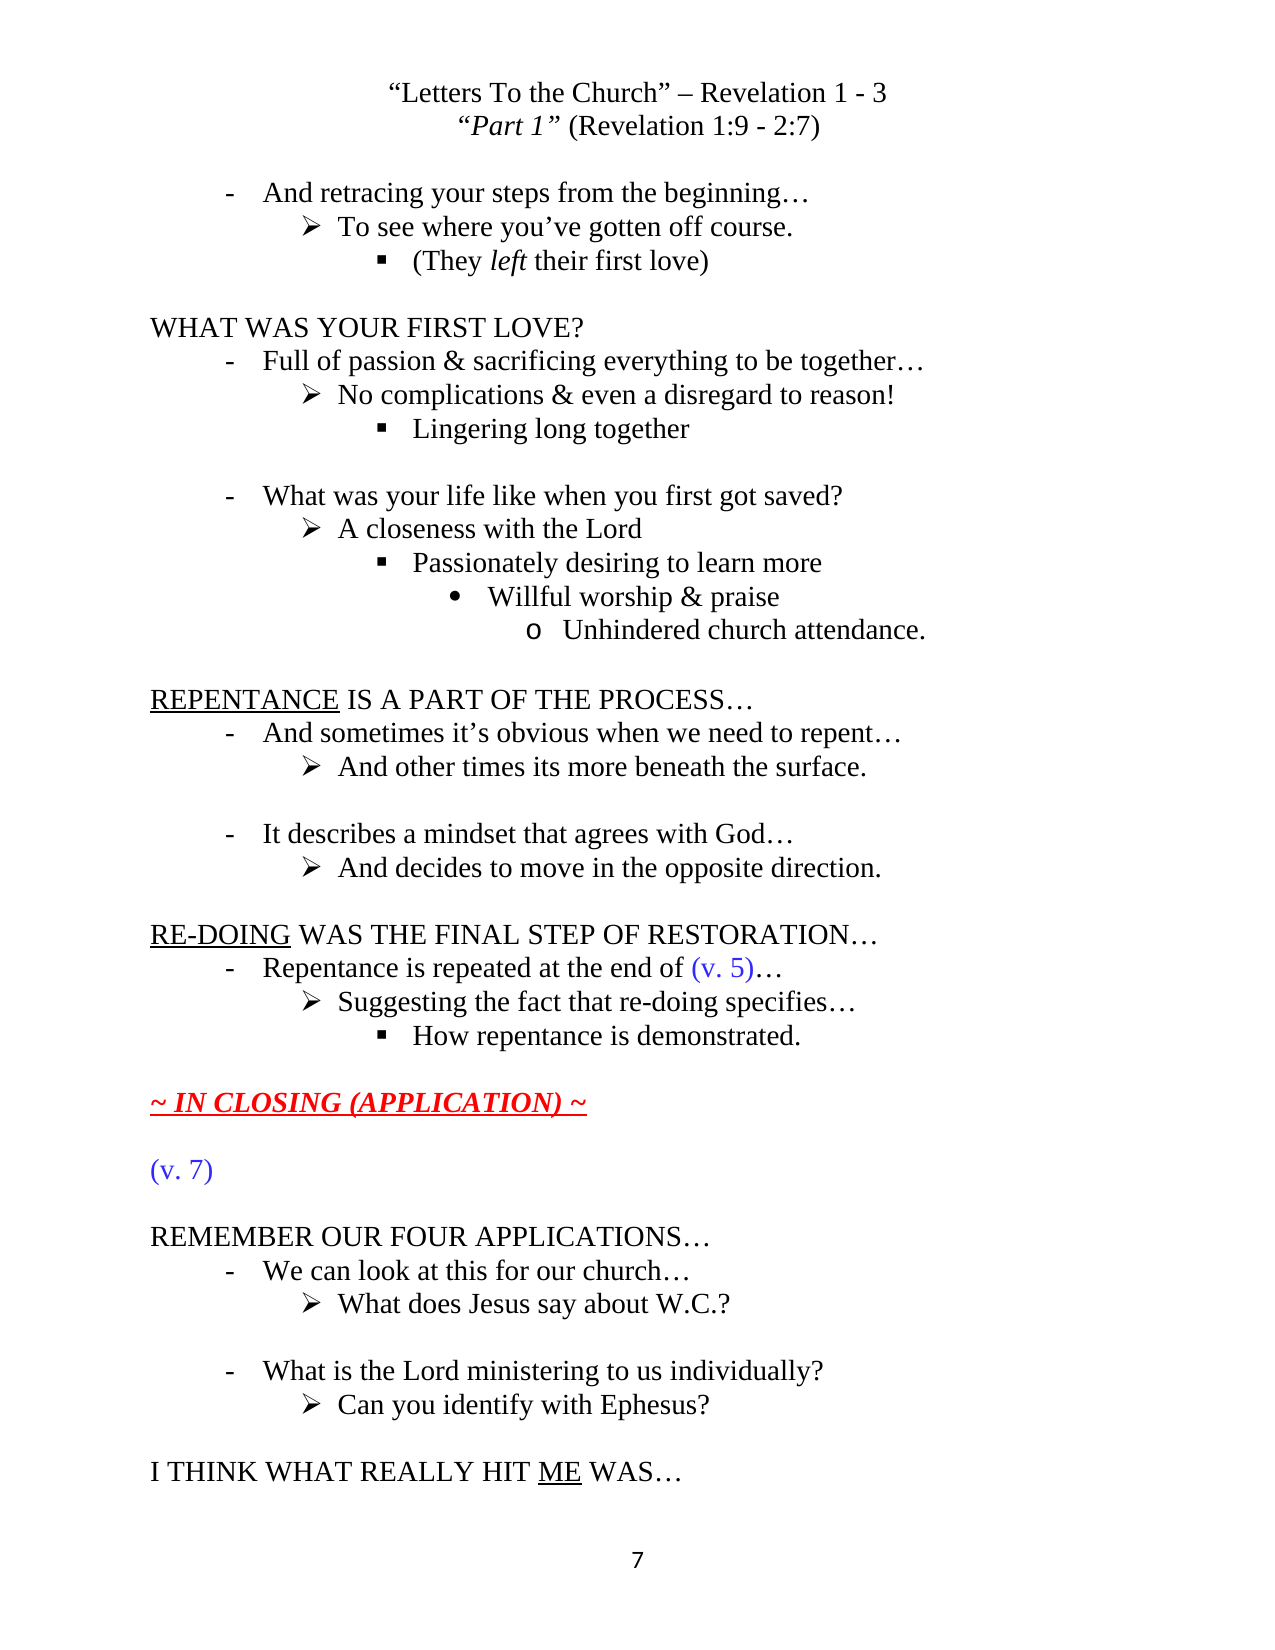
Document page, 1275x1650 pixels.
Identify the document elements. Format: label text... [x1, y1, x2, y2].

list Unhindered church attendance. [525, 612, 1125, 648]
list Suggesting the fact that re-doing specifies… [300, 984, 1125, 1018]
list To see where you’ve gotten off course. [300, 209, 1125, 243]
list A closeness with the Lord [300, 511, 1125, 545]
list Repentance is repeated at the end of (v. 5)… [225, 951, 1125, 984]
list It describes a mindset that agrees with God… [225, 816, 1125, 850]
list And retracing your steps from the beginning… [225, 176, 1125, 209]
text REMEMBER OUR FOUR APPLICATIONS… [150, 1219, 1125, 1253]
list Lingering long together [375, 411, 1125, 444]
list Passionately desiring to learn more [375, 545, 1125, 579]
list Willful worship & praise [450, 579, 1125, 612]
list (They left their first love) [375, 243, 1125, 276]
list Full of passion & sacrificing everything to be together… [225, 343, 1125, 377]
list And decides to move in the opposite direction. [300, 850, 1125, 883]
list And other times its more beneath the surface. [300, 749, 1125, 783]
list We can look at this for our church… [225, 1253, 1125, 1286]
list What does Jesus say about W.C.? [300, 1286, 1125, 1320]
list Can you identify with Ephesus? [300, 1387, 1125, 1421]
list No complications & even a disregard to reason! [300, 377, 1125, 411]
text REPENTANCE IS A PART OF THE PROCESS… [150, 682, 1125, 716]
list What was your life like when you first got saved? [225, 478, 1125, 511]
text RE-DOING WAS THE FINAL STEP OF RESTORATION… [150, 917, 1125, 951]
text (v. 7) [150, 1152, 1125, 1186]
list And sometimes it’s obvious when we need to repent… [225, 716, 1125, 749]
text ~ IN CLOSING (APPLICATION) ~ [150, 1085, 1125, 1118]
text I THINK WHAT REALLY HIT ME WAS… [150, 1454, 1125, 1488]
text WHAT WAS YOUR FIRST LOVE? [150, 310, 1125, 343]
list What is the Lord ministering to us individually? [225, 1353, 1125, 1387]
list How repentance is demonstrated. [375, 1018, 1125, 1051]
